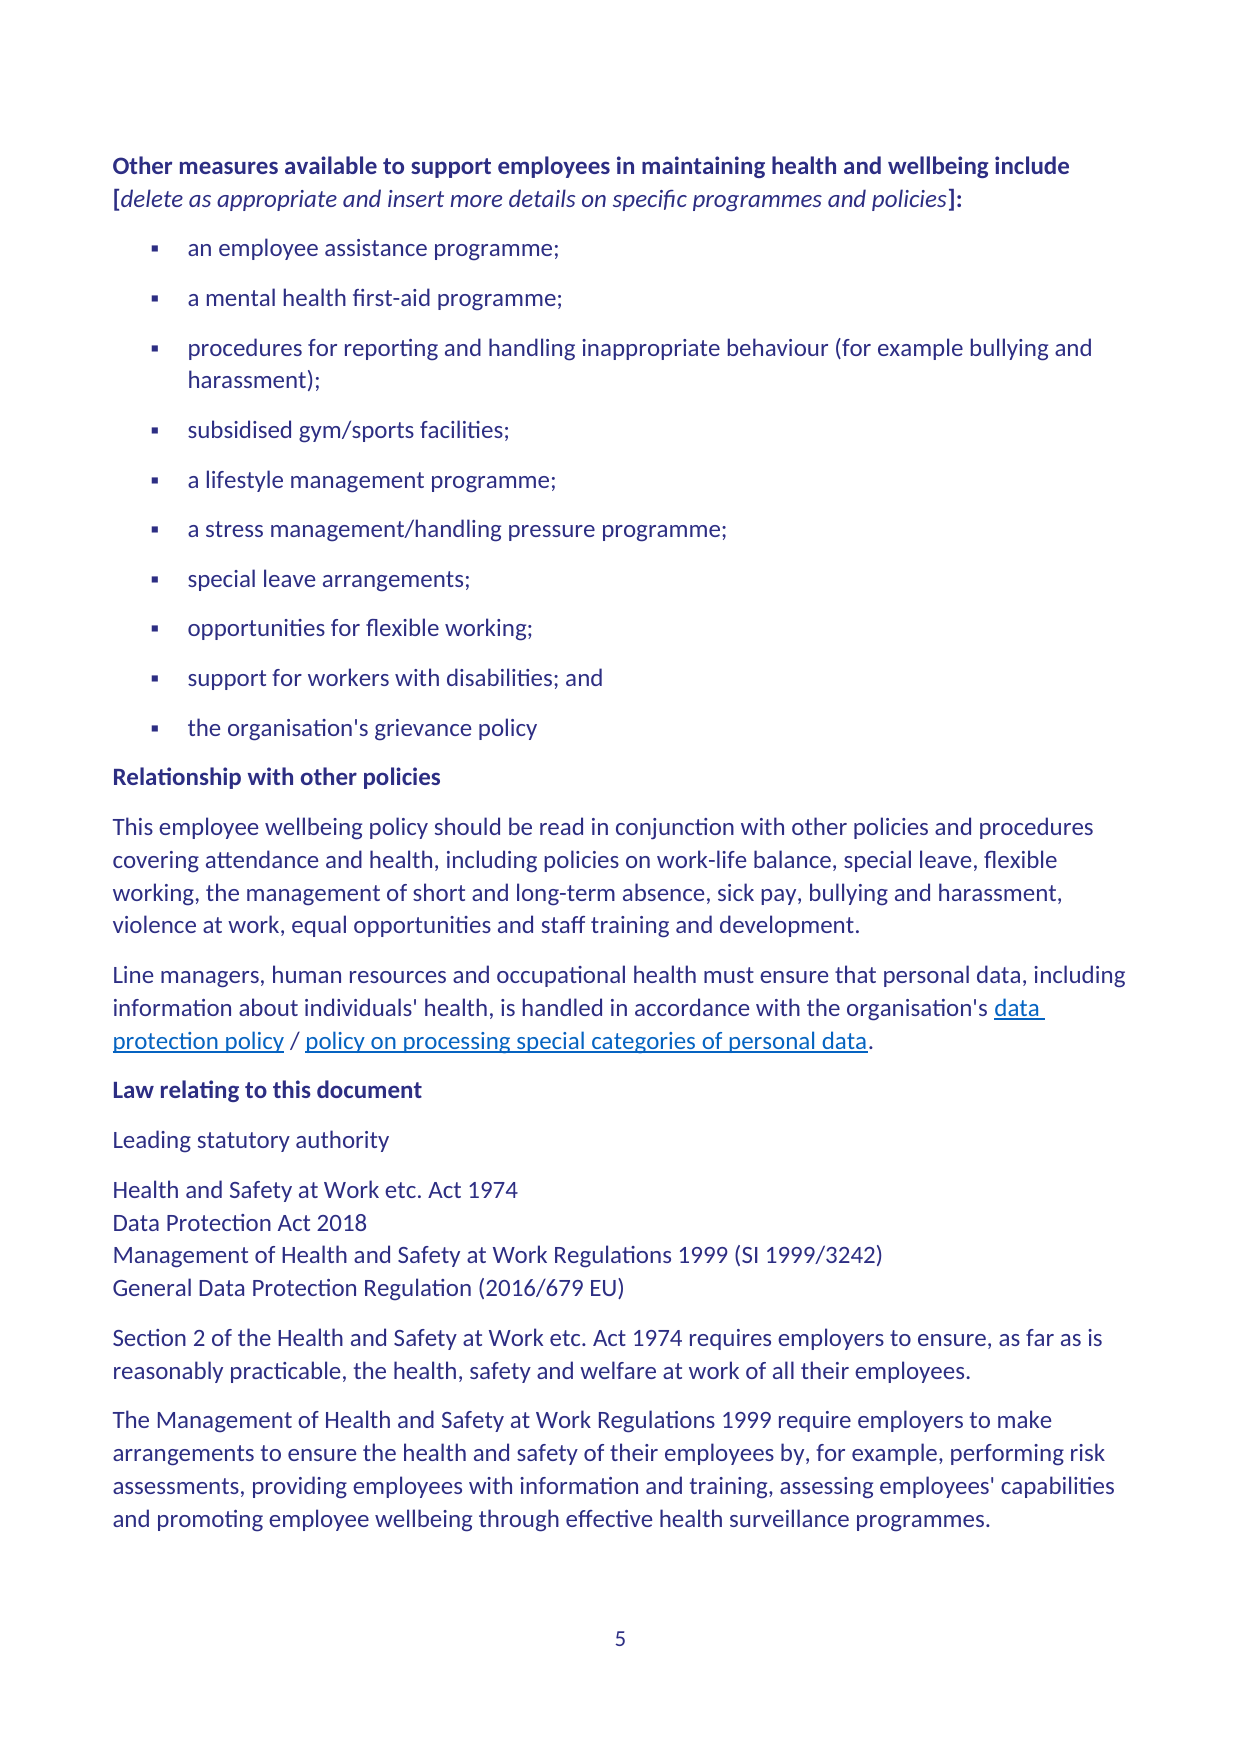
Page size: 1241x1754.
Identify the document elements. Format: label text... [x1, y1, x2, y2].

text Section 2 of the Health and Safety at Work etc. Act 1974 requires employers to ensure, as far as is reasonably practicable, the health, safety and welfare at work of all their employees. [112, 1322, 1128, 1386]
text Other measures available to support employees in maintaining health and wellbeing include [delete as appropriate and insert more details on specific programmes and policies]: [112, 150, 1128, 213]
list a lifestyle management programme; [150, 464, 1128, 494]
text Relationship with other policies [112, 761, 1128, 792]
text Leading statutory authority [112, 1124, 1128, 1155]
list the organisation's grievance policy [150, 712, 1128, 742]
text The Management of Health and Safety at Work Regulations 1999 require employers to make arrangements to ensure the health and safety of their employees by, for example, performing risk assessments, providing employees with information and training, assessing employees' capabilities and promoting employee wellbeing through effective health surveillance programmes. [112, 1404, 1128, 1534]
list subsidised gym/sports facilities; [150, 414, 1128, 445]
list a stress management/handling pressure programme; [150, 513, 1128, 544]
list opportunities for flexible working; [150, 612, 1128, 643]
list support for workers with disabilities; and [150, 662, 1128, 693]
list an employee assistance programme; [150, 232, 1128, 263]
list procedures for reporting and handling inappropriate behaviour (for example bullying and harassment); [150, 332, 1128, 395]
text Line managers, human resources and occupational health must ensure that personal data, including information about individuals' health, is handled in accordance with the organisation's data protection policy / policy on processing special categories of personal data. [112, 959, 1128, 1056]
list a mental health first-aid programme; [150, 282, 1128, 313]
list special leave arrangements; [150, 563, 1128, 593]
text Health and Safety at Work etc. Act 1974 Data Protection Act 2018 Management of Health and Safety at Work Regulations 1999 (SI 1999/3242) General Data Protection Regulation (2016/679 EU) [112, 1174, 1128, 1303]
text Law relating to this document [112, 1074, 1128, 1105]
text This employee wellbeing policy should be read in conjunction with other policies and procedures covering attendance and health, including policies on work-life balance, special leave, flexible working, the management of short and long-term absence, sick pay, bullying and harassment, violence at work, equal opportunities and staff training and development. [112, 811, 1128, 940]
